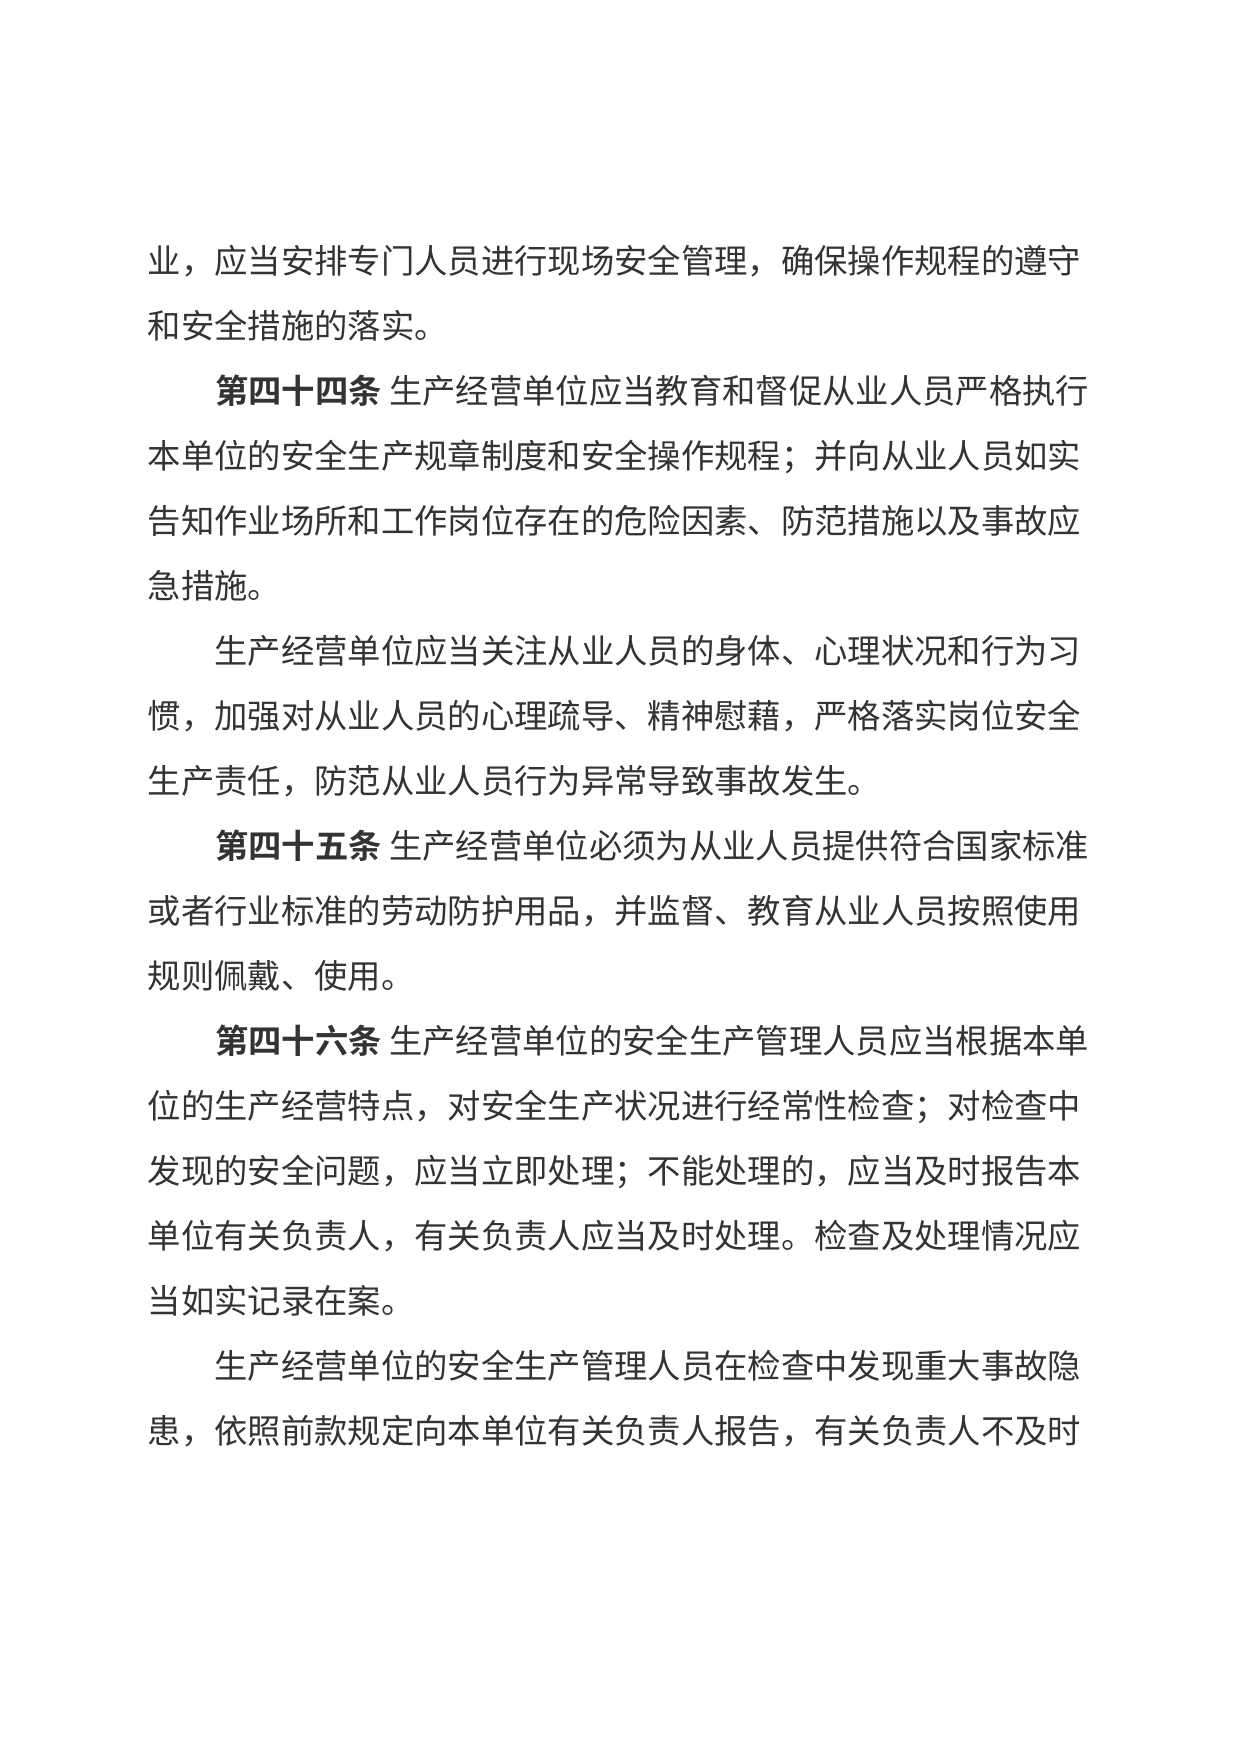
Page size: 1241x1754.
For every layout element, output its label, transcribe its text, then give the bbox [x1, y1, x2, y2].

text 生产经营单位应当关注从业人员的身体、心理状况和行为习惯，加强对从业人员的心理疏导、精神慰藉，严格落实岗位安全生产责任，防范从业人员行为异常导致事故发生。 [148, 617, 1092, 812]
text 第四十六条 生产经营单位的安全生产管理人员应当根据本单位的生产经营特点，对安全生产状况进行经常性检查；对检查中发现的安全问题，应当立即处理；不能处理的，应当及时报告本单位有关负责人，有关负责人应当及时处理。检查及处理情况应当如实记录在案。 [148, 1007, 1092, 1332]
text 第四十五条 生产经营单位必须为从业人员提供符合国家标准或者行业标准的劳动防护用品，并监督、教育从业人员按照使用规则佩戴、使用。 [148, 812, 1092, 1007]
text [148, 227, 1092, 357]
text 第四十四条 生产经营单位应当教育和督促从业人员严格执行本单位的安全生产规章制度和安全操作规程；并向从业人员如实告知作业场所和工作岗位存在的危险因素、防范措施以及事故应急措施。 [148, 357, 1092, 617]
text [148, 1332, 1092, 1462]
